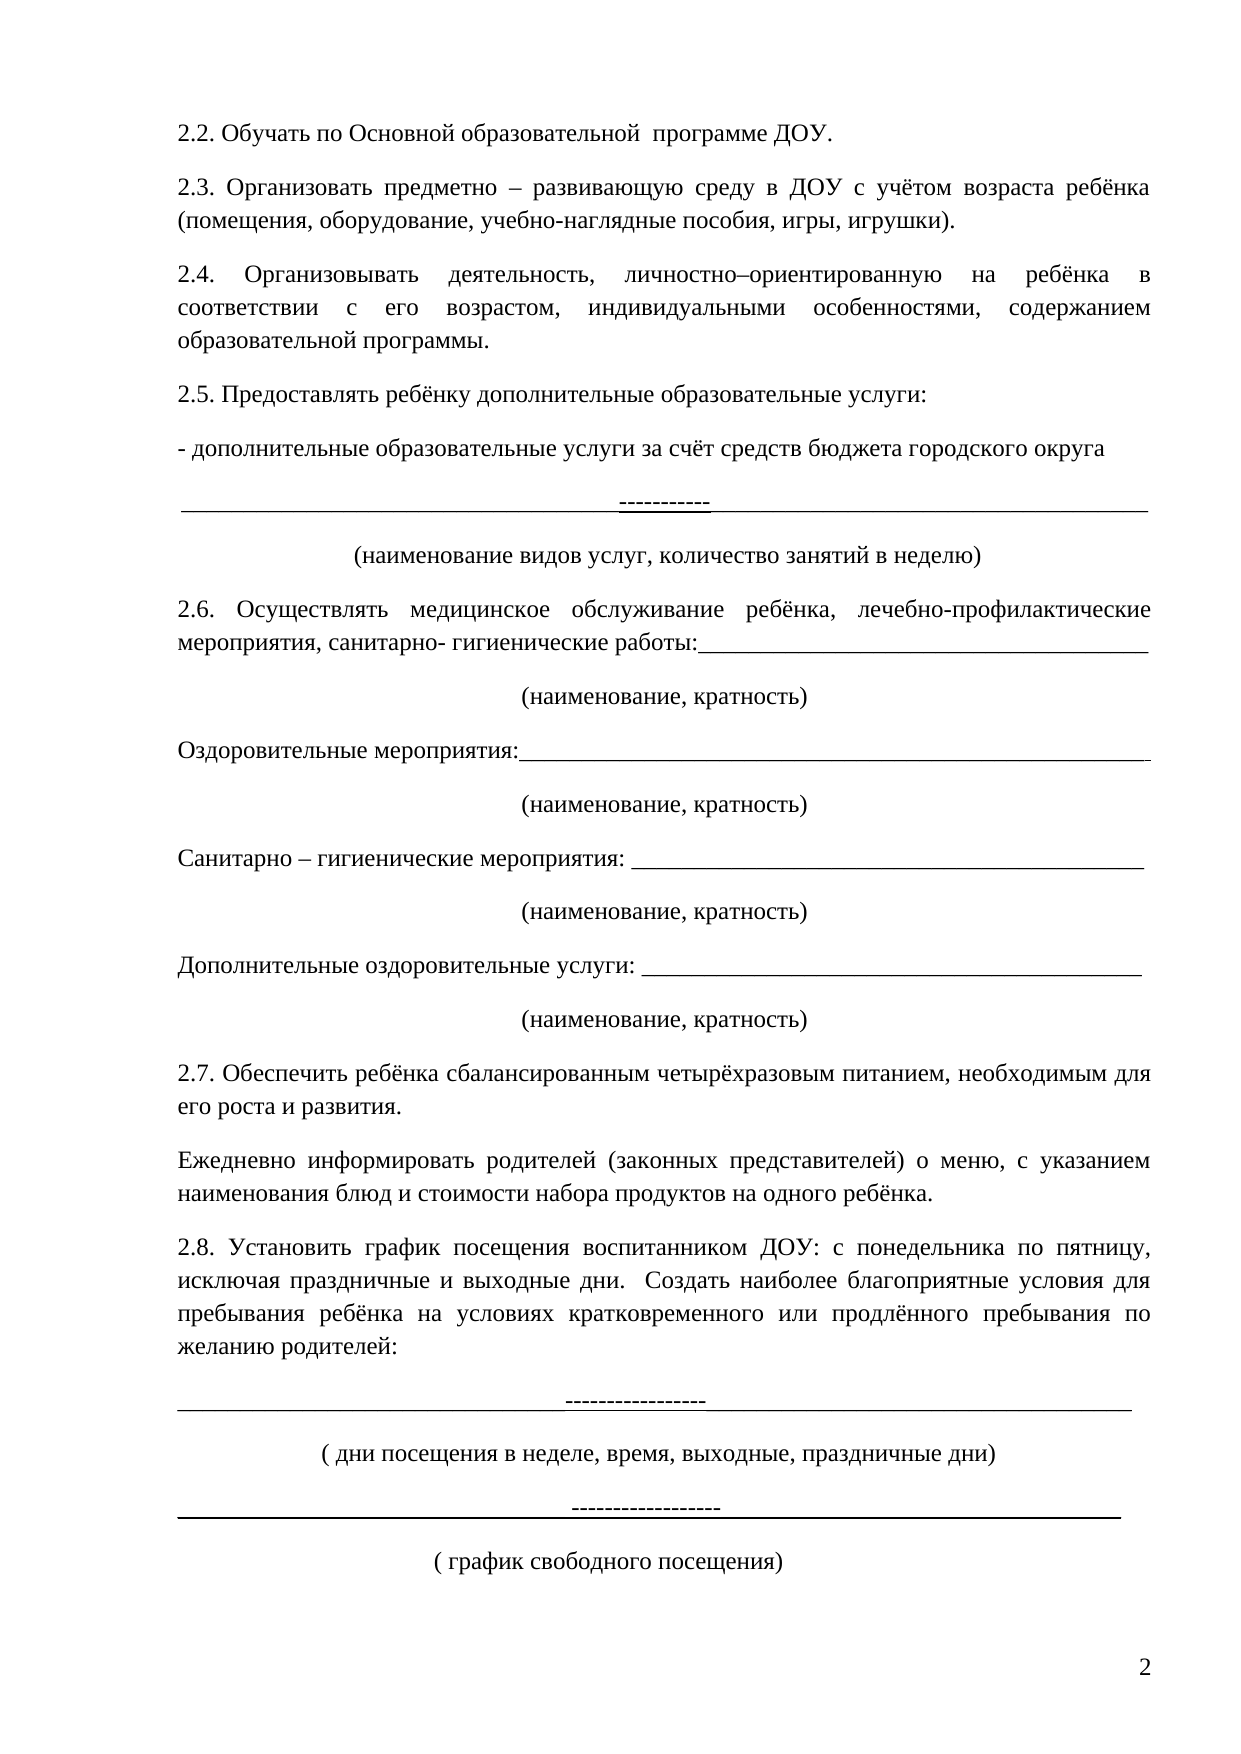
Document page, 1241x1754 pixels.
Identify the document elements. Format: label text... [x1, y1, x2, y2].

text (наименование, кратность) [177, 789, 1152, 817]
text 2.3. Организовать предметно – развивающую среду в ДОУ с учётом возраста ребёнка (помещения, оборудование, учебно-наглядные пособия, игры, игрушки). [177, 172, 1152, 234]
text 2.8. Установить график посещения воспитанником ДОУ: с понедельника по пятницу, исключая праздничные и выходные дни. Создать наиболее благоприятные условия для пребывания ребёнка на условиях кратковременного или продлённого пребывания по желанию родителей: [177, 1232, 1152, 1359]
text 2.5. Предоставлять ребёнку дополнительные образовательные услуги: [177, 379, 1152, 407]
text 2.2. Обучать по Основной образовательной программе ДОУ. [177, 118, 1152, 147]
text ( дни посещения в неделе, время, выходные, праздничные дни) [177, 1438, 1152, 1467]
text ( график свободного посещения) [177, 1546, 1152, 1575]
text 2.7. Обеспечить ребёнка сбалансированным четырёхразовым питанием, необходимым для его роста и развития. [177, 1058, 1152, 1120]
text _______________________________-----------------__________________________________ [177, 1385, 1152, 1413]
text 2.4. Организовывать деятельность, личностно–ориентированную на ребёнка в соответствии с его возрастом, индивидуальными особенностями, содержанием образовательной программы. [177, 259, 1152, 354]
text Ежедневно информировать родителей (законных представителей) о меню, с указанием наименования блюд и стоимости набора продуктов на одного ребёнка. [177, 1145, 1152, 1207]
text _______________________________ ------------------________________________________ [177, 1492, 1152, 1521]
text (наименование, кратность) [177, 681, 1152, 710]
text 2.6. Осуществлять медицинское обслуживание ребёнка, лечебно-профилактические мероприятия, санитарно- гигиенические работы:____________________________________ [177, 594, 1152, 656]
text (наименование, кратность) [177, 896, 1152, 925]
text - дополнительные образовательные услуги за счёт средств бюджета городского округа [177, 433, 1152, 461]
text Дополнительные оздоровительные услуги: ________________________________________ [177, 950, 1152, 979]
text Оздоровительные мероприятия:__________________________________________________ [177, 735, 1152, 764]
text (наименование видов услуг, количество занятий в неделю) [177, 540, 1152, 569]
text (наименование, кратность) [177, 1004, 1152, 1033]
text Санитарно – гигиенические мероприятия: _________________________________________ [177, 843, 1152, 871]
text ___________________________________-----------___________________________________ [177, 486, 1152, 515]
